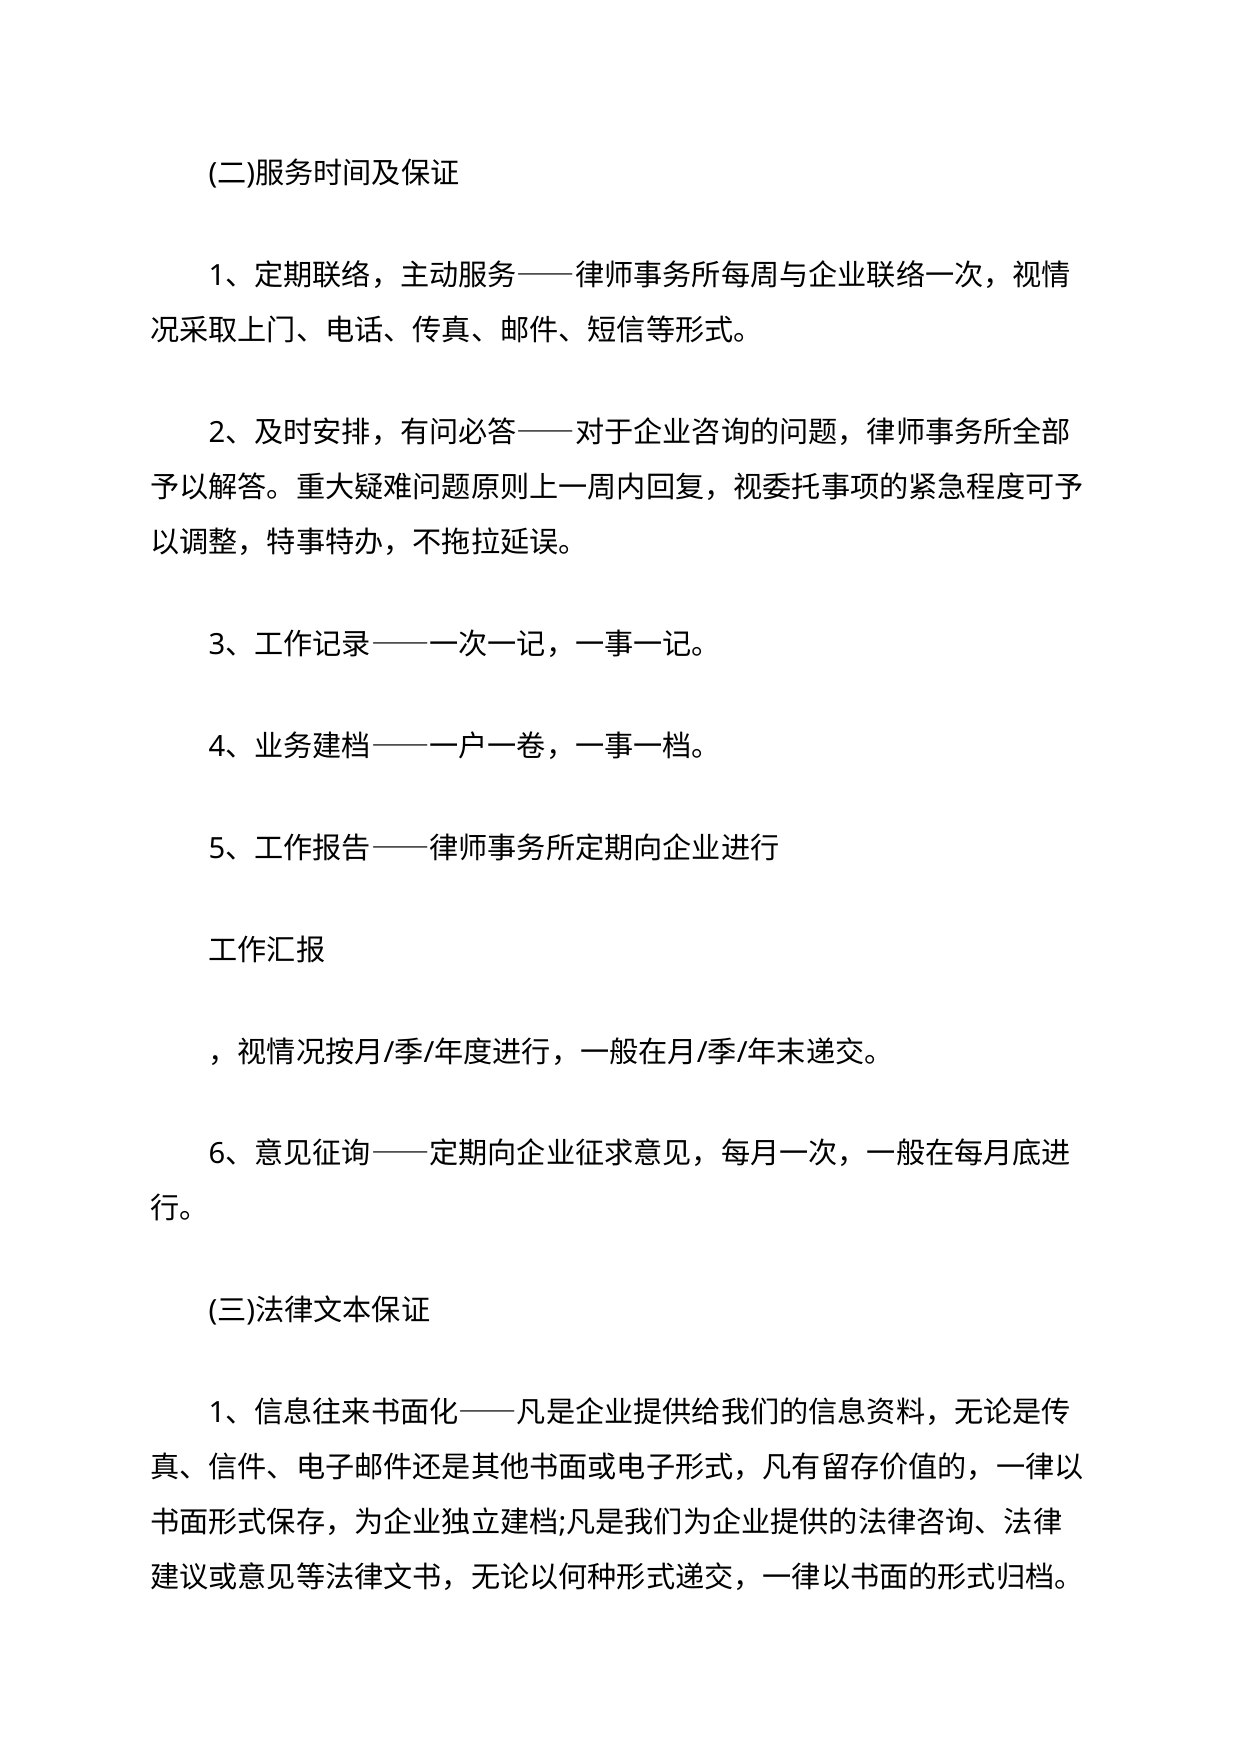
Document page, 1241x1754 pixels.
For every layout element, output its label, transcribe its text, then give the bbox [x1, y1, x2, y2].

text (二)服务时间及保证 [150, 150, 1090, 192]
text 工作汇报 [150, 926, 1090, 969]
text 5、工作报告——律师事务所定期向企业进行 [150, 824, 1090, 867]
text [150, 1389, 1090, 1596]
text 6、意见征询——定期向企业征求意见，每月一次，一般在每月底进行。 [150, 1130, 1090, 1227]
text (三)法律文本保证 [150, 1287, 1090, 1329]
text 4、业务建档——一户一卷，一事一档。 [150, 722, 1090, 765]
text 2、及时安排，有问必答——对于企业咨询的问题，律师事务所全部予以解答。重大疑难问题原则上一周内回复，视委托事项的紧急程度可予以调整，特事特办，不拖拉延误。 [150, 409, 1090, 561]
text 1、定期联络，主动服务——律师事务所每周与企业联络一次，视情况采取上门、电话、传真、邮件、短信等形式。 [150, 252, 1090, 349]
text 3、工作记录——一次一记，一事一记。 [150, 620, 1090, 663]
text ，视情况按月/季/年度进行，一般在月/季/年末递交。 [150, 1028, 1090, 1071]
